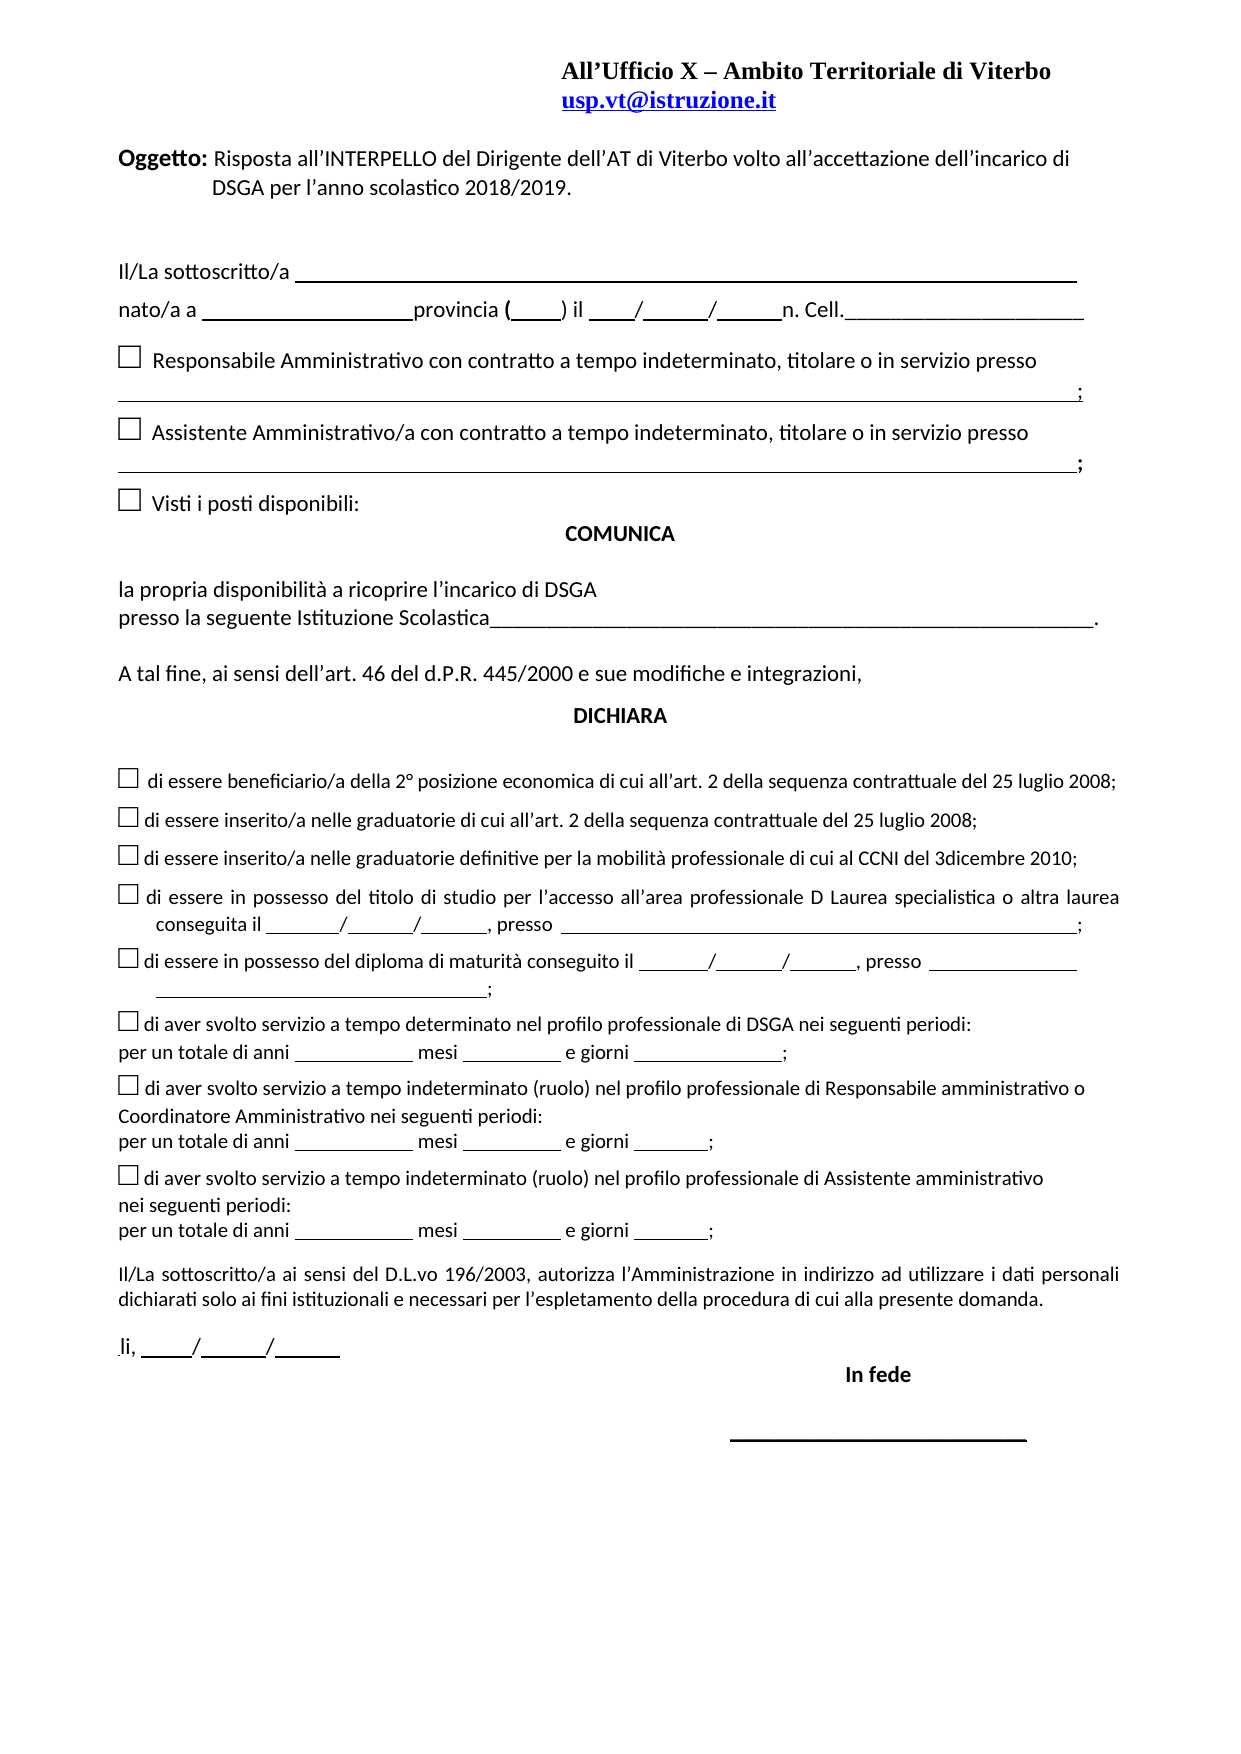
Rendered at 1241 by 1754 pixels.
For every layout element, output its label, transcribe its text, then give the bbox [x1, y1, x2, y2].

text □ di essere inserito/a nelle graduatorie di cui all’art. 2 della sequenza contrattuale del 25 luglio 2008; [118, 796, 1122, 834]
text □ Visti i posti disponibili: [118, 476, 1122, 519]
text □ di essere beneficiario/a della 2° posizione economica di cui all’art. 2 della sequenza contrattuale del 25 luglio 2008; [118, 757, 1122, 796]
text □ di aver svolto servizio a tempo indeterminato (ruolo) nel profilo professionale di Assistente amministrativo [118, 1154, 1122, 1192]
text nato/a a provincia ( ) il / / n. Cell._____________________ [118, 295, 1122, 323]
text A tal fine, ai sensi dell’art. 46 del d.P.R. 445/2000 e sue modifiche e integrazioni, [118, 659, 1122, 687]
text COMUNICA [118, 519, 1122, 547]
text la propria disponibilità a ricoprire l’incarico di DSGA [118, 575, 1122, 603]
text □ di aver svolto servizio a tempo determinato nel profilo professionale di DSGA nei seguenti periodi: [118, 1001, 1122, 1039]
text □ Responsabile Amministrativo con contratto a tempo indeterminato, titolare o in servizio presso [118, 333, 1122, 377]
text Oggetto: Risposta all’INTERPELLO del Dirigente dell’AT di Viterbo volto all’accettazione dell’incarico di DSGA per l’anno scolastico 2018/2019. [118, 142, 1122, 201]
text nei seguenti periodi: [118, 1192, 1122, 1217]
text Il/La sottoscritto/a ai sensi del D.L.vo 196/2003, autorizza l’Amministrazione in indirizzo ad utilizzare i dati personali dichiarati solo ai fini istituzionali e necessari per l’espletamento della procedura di cui alla presente domanda. [118, 1261, 1122, 1312]
text __________________________ [634, 1416, 1122, 1444]
text □ di essere inserito/a nelle graduatorie definitive per la mobilità professionale di cui al CCNI del 3dicembre 2010; [118, 834, 1122, 873]
text □ di essere in possesso del diploma di maturità conseguito il / / , presso ; [118, 937, 1122, 1001]
text DICHIARA [118, 701, 1122, 729]
text Il/La sottoscritto/a [118, 257, 1122, 285]
text □ di aver svolto servizio a tempo indeterminato (ruolo) nel profilo professionale di Responsabile amministrativo o Coordinatore Amministrativo nei seguenti periodi: [118, 1064, 1122, 1128]
text usp.vt@istruzione.it [561, 85, 1122, 114]
text □ Assistente Amministrativo/a con contratto a tempo indeterminato, titolare o in servizio presso [118, 405, 1122, 448]
text All’Ufficio X – Ambito Territoriale di Viterbo [561, 56, 1122, 85]
text per un totale di anni mesi e giorni ; [118, 1128, 1122, 1154]
text presso la seguente Istituzione Scolastica_____________________________________________________. [118, 603, 1122, 631]
text ; [118, 377, 1122, 405]
text □ di essere in possesso del titolo di studio per l’accesso all’area professionale D Laurea specialistica o altra laurea conseguita il / / , presso ; [118, 873, 1122, 937]
text per un totale di anni mesi e giorni ; [118, 1039, 1122, 1064]
text per un totale di anni mesi e giorni ; [118, 1217, 1122, 1243]
text In fede [634, 1360, 1122, 1388]
text ; [118, 448, 1122, 476]
text li, / / [118, 1332, 1122, 1360]
